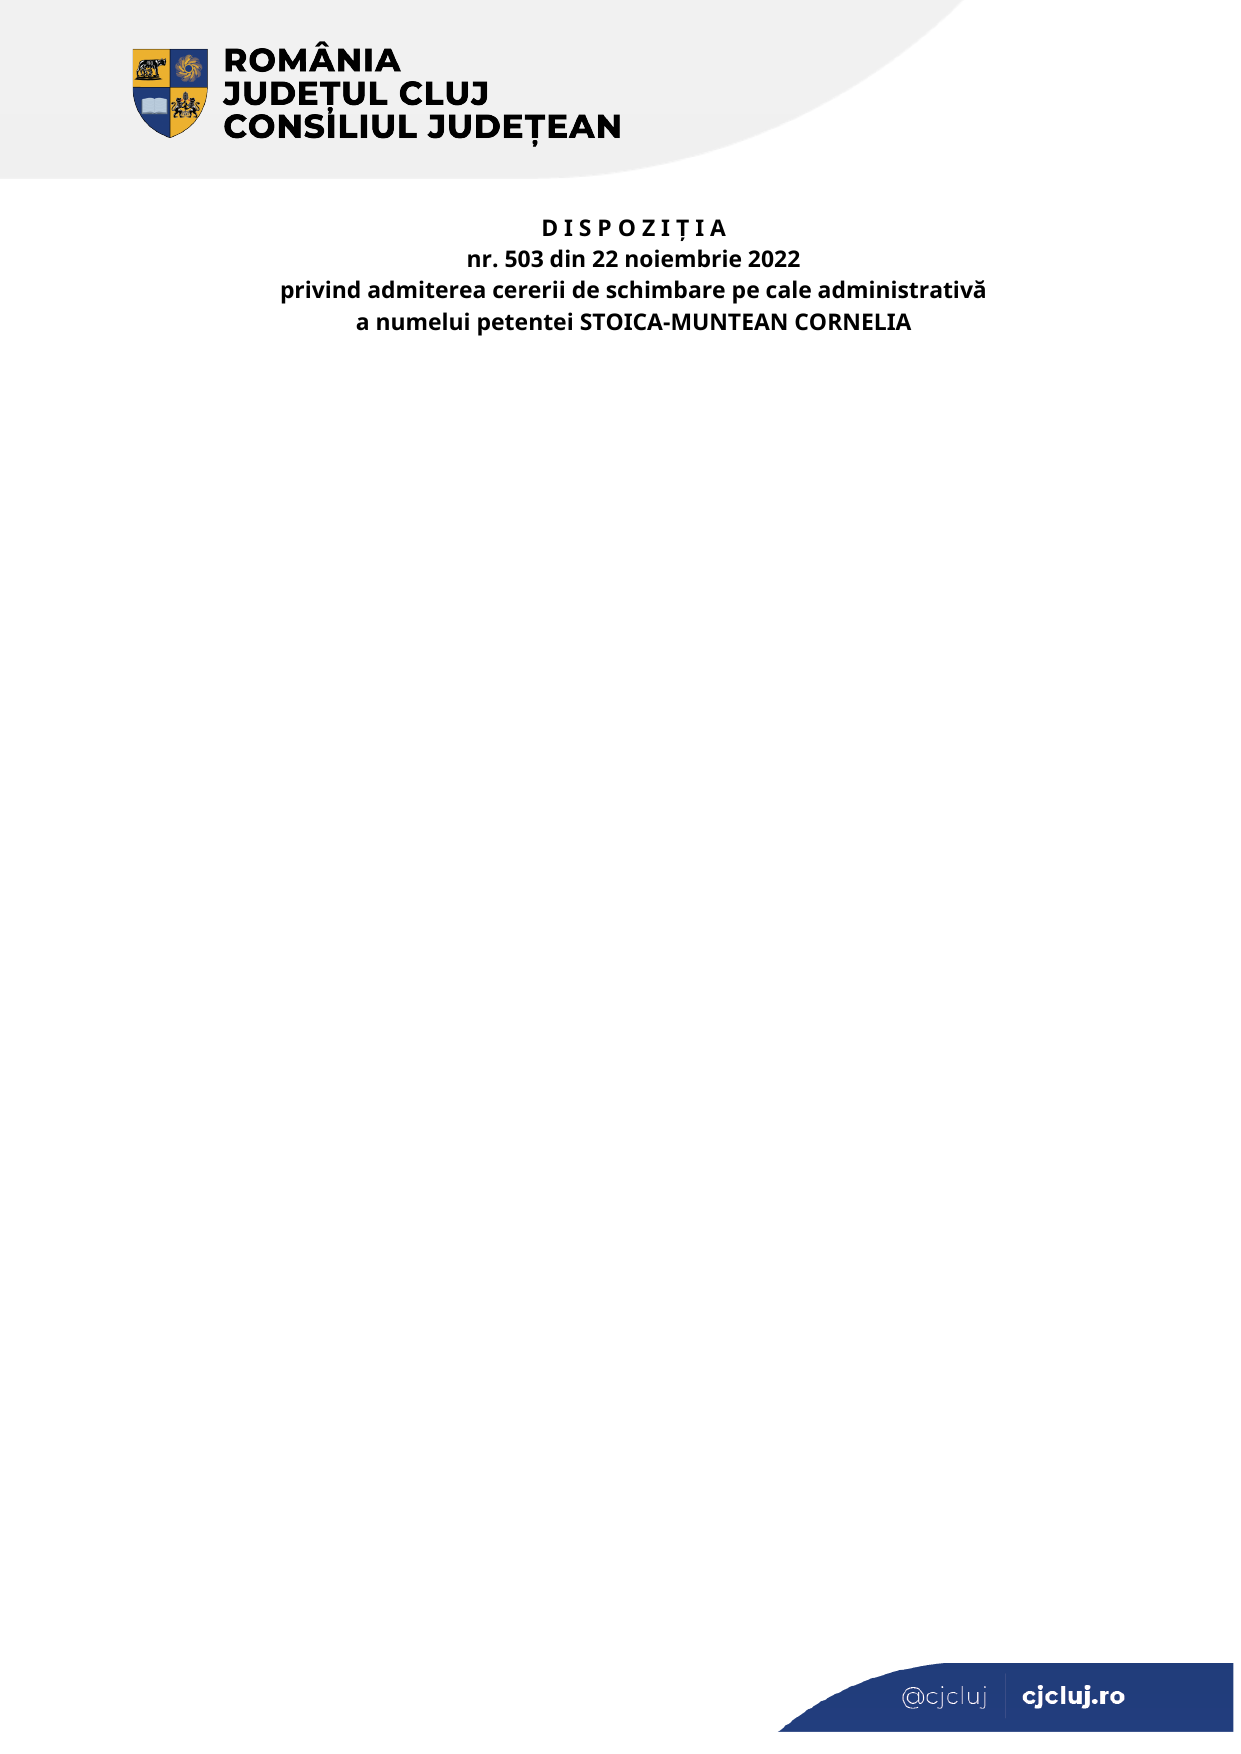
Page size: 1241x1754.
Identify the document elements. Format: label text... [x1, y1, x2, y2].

picture [777, 1663, 1234, 1732]
picture [132, 41, 620, 147]
text privind admiterea cererii de schimbare pe cale administrativă [133, 274, 1134, 306]
text a numelui petentei STOICA-MUNTEAN CORNELIA [133, 306, 1134, 337]
text D I S P O Z I Ţ I A [133, 212, 1134, 243]
text nr. 503 din 22 noiembrie 2022 [133, 243, 1134, 274]
